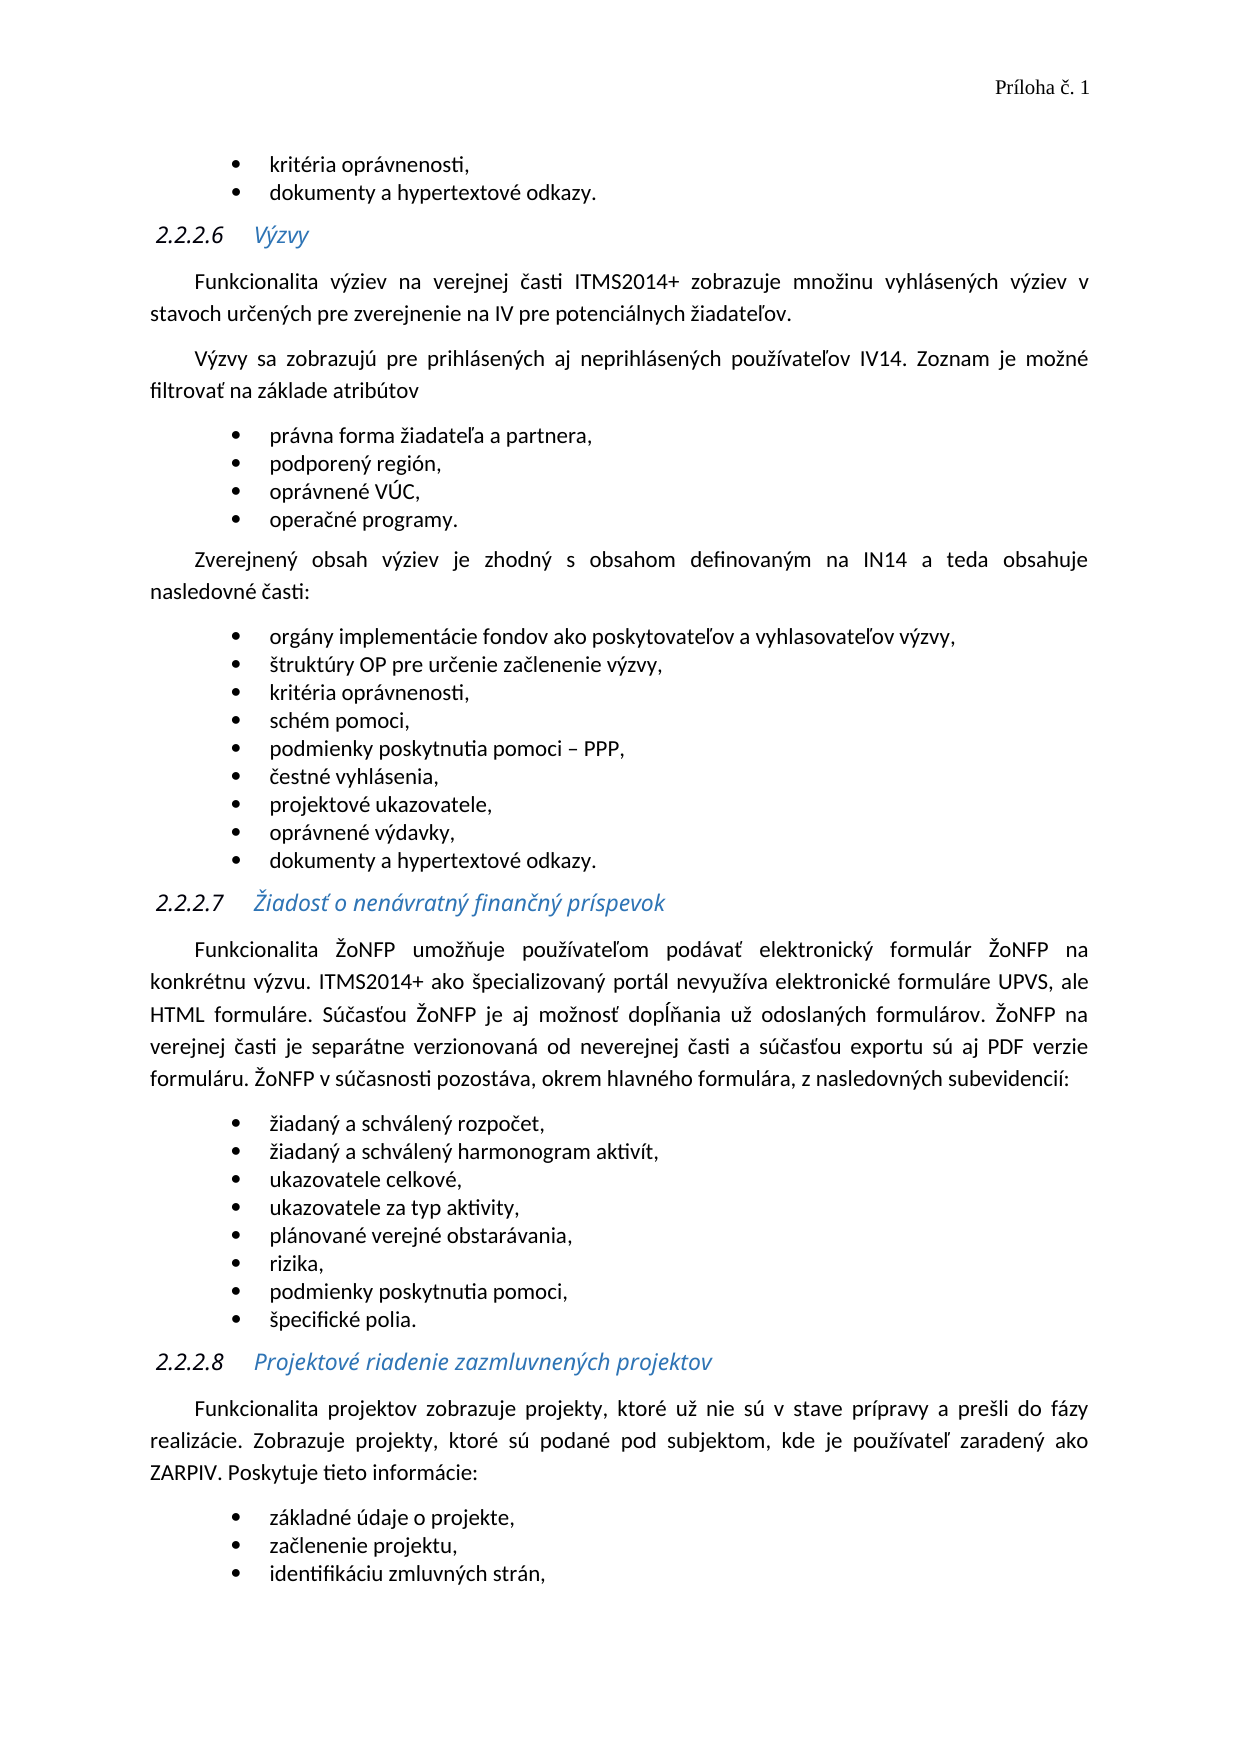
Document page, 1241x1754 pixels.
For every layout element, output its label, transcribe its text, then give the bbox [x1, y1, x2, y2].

list žiadaný a schválený rozpočet, [232, 1109, 1090, 1137]
list začlenenie projektu, [232, 1531, 1090, 1559]
list špecifické polia. [232, 1305, 1090, 1333]
list oprávnené VÚC, [232, 477, 1090, 505]
list podporený región, [232, 449, 1090, 477]
list dokumenty a hypertextové odkazy. [232, 178, 1090, 206]
list kritéria oprávnenosti, [232, 678, 1090, 706]
list podmienky poskytnutia pomoci – PPP, [232, 734, 1090, 762]
list orgány implementácie fondov ako poskytovateľov a vyhlasovateľov výzvy, [232, 622, 1090, 650]
list schém pomoci, [232, 706, 1090, 734]
text Funkcionalita projektov zobrazuje projekty, ktoré už nie sú v stave prípravy a prešli do fázy realizácie. Zobrazuje projekty, ktoré sú podané pod subjektom, kde je používateľ zaradený ako ZARPIV. Poskytuje tieto informácie: [150, 1394, 1090, 1486]
list rizika, [232, 1249, 1090, 1277]
subtitle Projektové riadenie zazmluvnených projektov [156, 1345, 1090, 1377]
list základné údaje o projekte, [232, 1503, 1090, 1531]
list oprávnené výdavky, [232, 818, 1090, 846]
list kritéria oprávnenosti, [232, 150, 1090, 178]
list čestné vyhlásenia, [232, 762, 1090, 790]
list operačné programy. [232, 505, 1090, 533]
text Funkcionalita výziev na verejnej časti ITMS2014+ zobrazuje množinu vyhlásených výziev v stavoch určených pre zverejnenie na IV pre potenciálnych žiadateľov. [150, 267, 1090, 327]
list žiadaný a schválený harmonogram aktivít, [232, 1137, 1090, 1165]
list ukazovatele celkové, [232, 1165, 1090, 1193]
subtitle Výzvy [156, 218, 1090, 250]
list ukazovatele za typ aktivity, [232, 1193, 1090, 1221]
list plánované verejné obstarávania, [232, 1221, 1090, 1249]
list identifikáciu zmluvných strán, [232, 1559, 1090, 1587]
text Funkcionalita ŽoNFP umožňuje používateľom podávať elektronický formulár ŽoNFP na konkrétnu výzvu. ITMS2014+ ako špecializovaný portál nevyužíva elektronické formuláre UPVS, ale HTML formuláre. Súčasťou ŽoNFP je aj možnosť dopĺňania už odoslaných formulárov. ŽoNFP na verejnej časti je separátne verzionovaná od neverejnej časti a súčasťou exportu sú aj PDF verzie formuláru. ŽoNFP v súčasnosti pozostáva, okrem hlavného formulára, z nasledovných subevidencií: [150, 935, 1090, 1092]
list projektové ukazovatele, [232, 790, 1090, 818]
list podmienky poskytnutia pomoci, [232, 1277, 1090, 1305]
list štruktúry OP pre určenie začlenenie výzvy, [232, 650, 1090, 678]
list dokumenty a hypertextové odkazy. [232, 846, 1090, 874]
text Výzvy sa zobrazujú pre prihlásených aj neprihlásených používateľov IV14. Zoznam je možné filtrovať na základe atribútov [150, 344, 1090, 404]
text Zverejnený obsah výziev je zhodný s obsahom definovaným na IN14 a teda obsahuje nasledovné časti: [150, 545, 1090, 606]
list právna forma žiadateľa a partnera, [232, 421, 1090, 449]
subtitle Žiadosť o nenávratný finančný príspevok [156, 887, 1090, 918]
